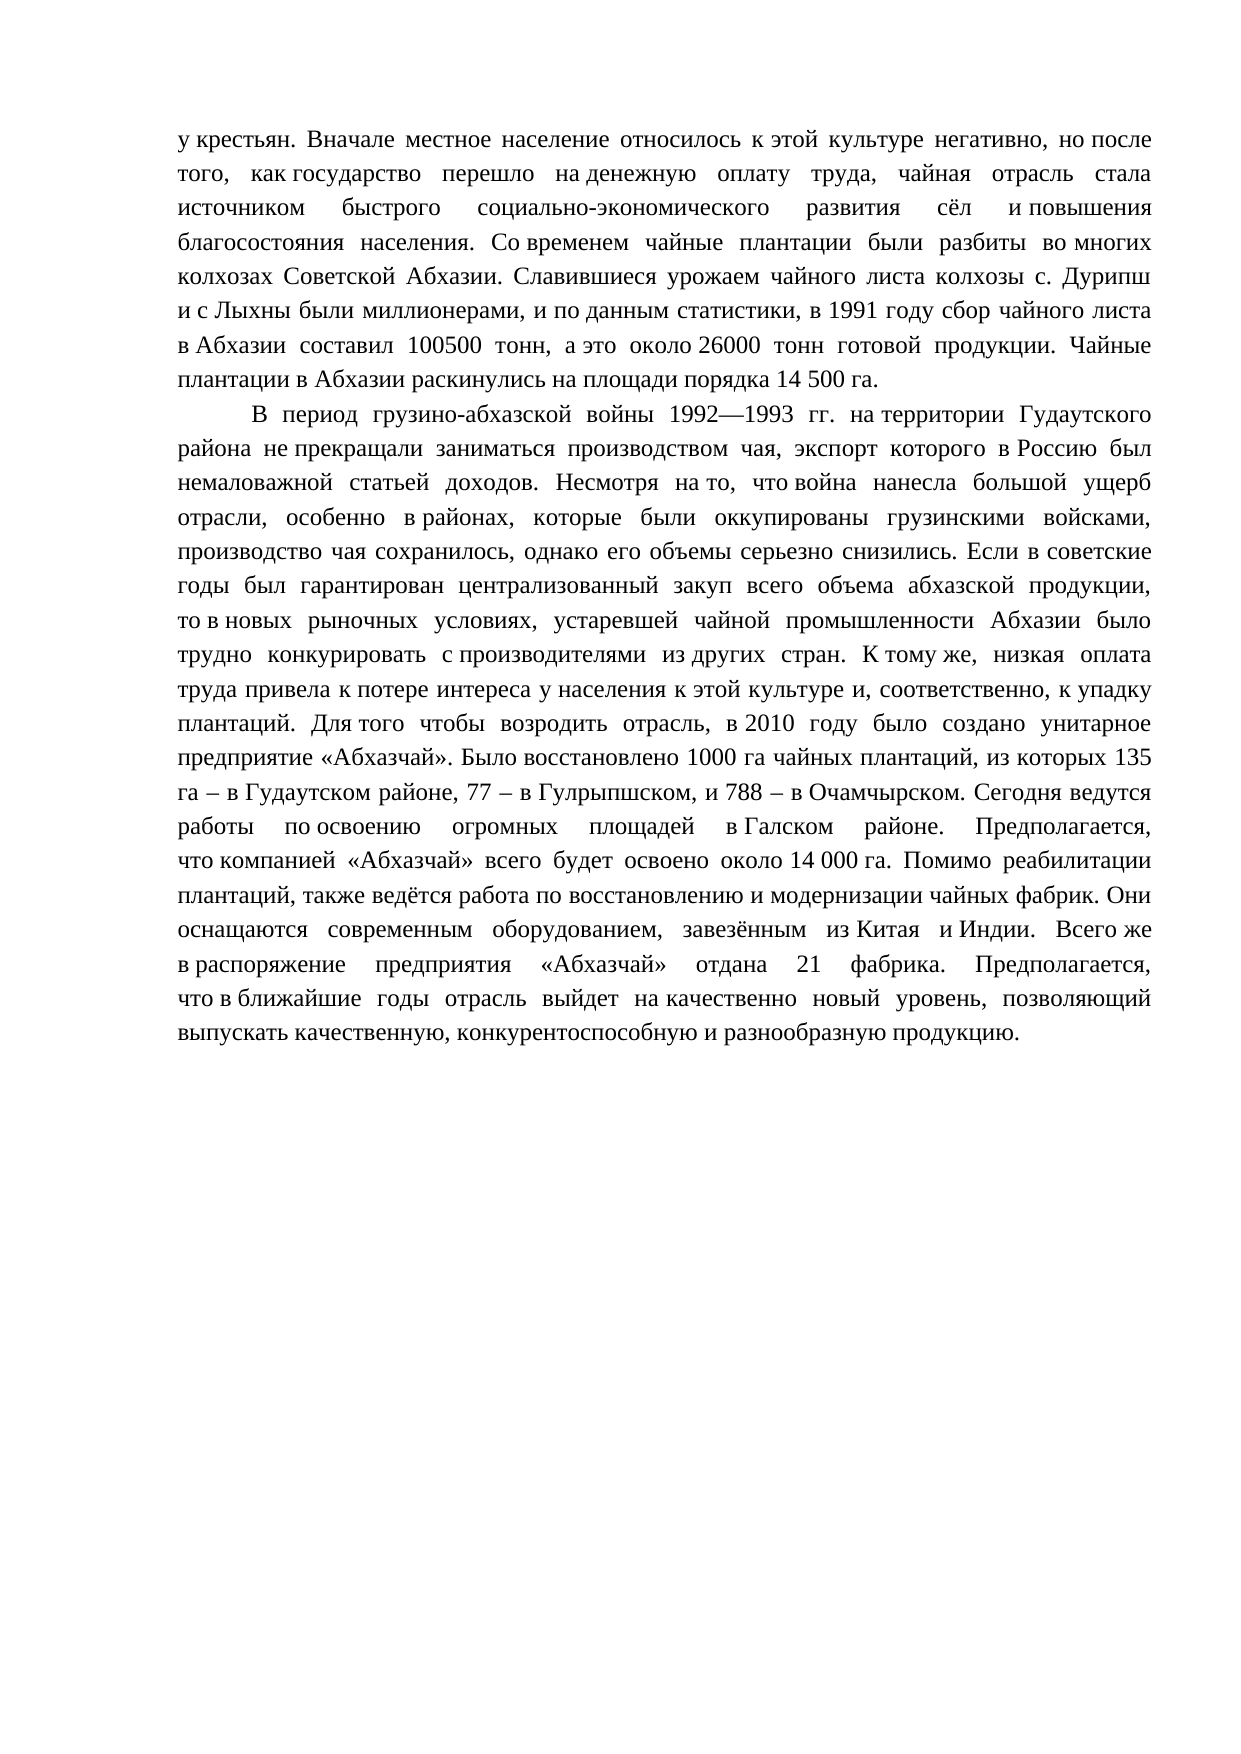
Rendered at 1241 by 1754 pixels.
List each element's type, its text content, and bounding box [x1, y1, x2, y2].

text В период грузино-абхазской войны 1992—1993 гг. на территории Гудаутского района не прекращали заниматься производством чая, экспорт которого в Россию был немаловажной статьей доходов. Несмотря на то, что война нанесла большой ущерб отрасли, особенно в районах, которые были оккупированы грузинскими войсками, производство чая сохранилось, однако его объемы серьезно снизились. Если в советские годы был гарантирован централизованный закуп всего объема абхазской продукции, то в новых рыночных условиях, устаревшей чайной промышленности Абхазии было трудно конкурировать с производителями из других стран. К тому же, низкая оплата труда привела к потере интереса у населения к этой культуре и, соответственно, к упадку плантаций. Для того чтобы возродить отрасль, в 2010 году было создано унитарное предприятие «Абхазчай». Было восстановлено 1000 га чайных плантаций, из которых 135 га – в Гудаутском районе, 77 – в Гулрыпшском, и 788 – в Очамчырском. Сегодня ведутся работы по освоению огромных площадей в Галском районе. Предполагается, что компанией «Абхазчай» всего будет освоено около 14 000 га. Помимо реабилитации плантаций, также ведётся работа по восстановлению и модернизации чайных фабрик. Они оснащаются современным оборудованием, завезённым из Китая и Индии. Всего же в распоряжение предприятия «Абхазчай» отдана 21 фабрика. Предполагается, что в ближайшие годы отрасль выйдет на качественно новый уровень, позволяющий выпускать качественную, конкурентоспособную и разнообразную продукцию. [177, 393, 1152, 1046]
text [177, 118, 1152, 393]
